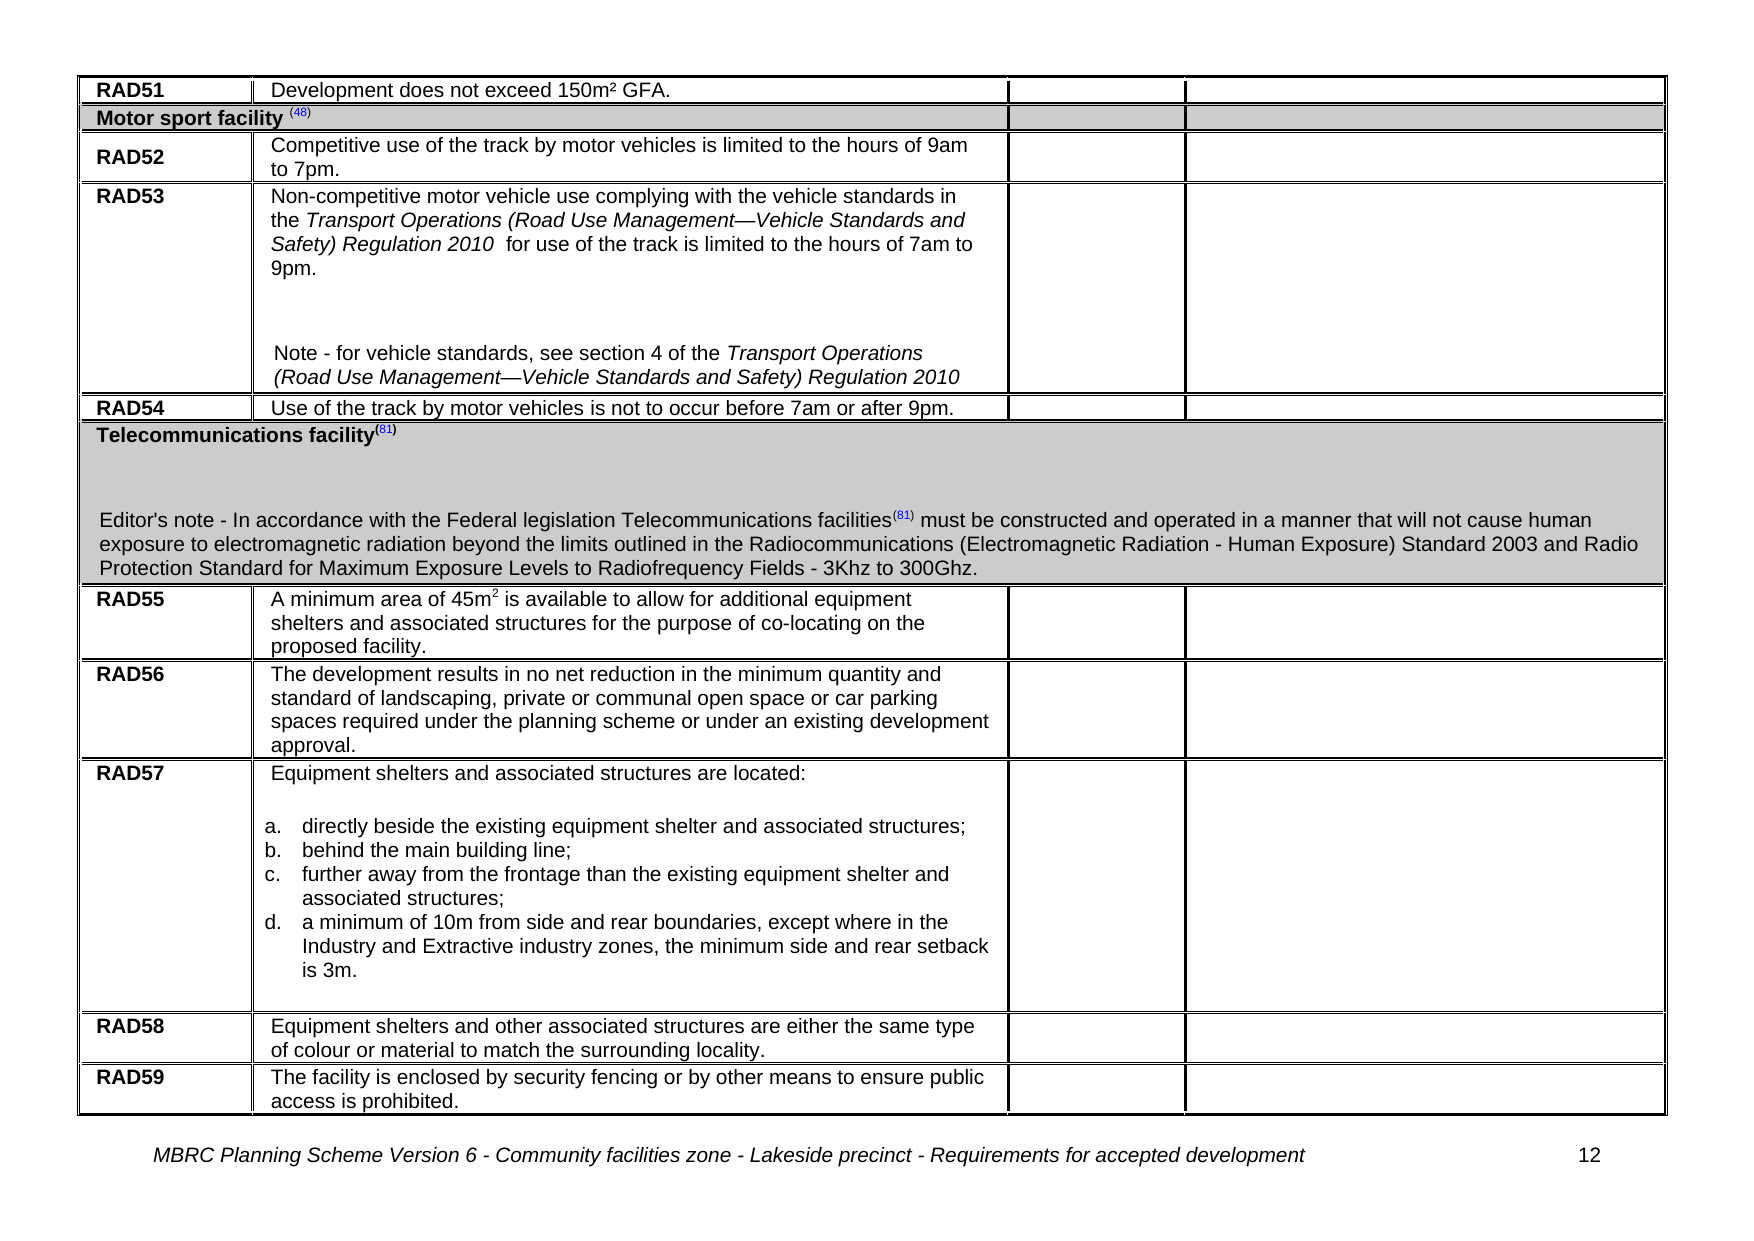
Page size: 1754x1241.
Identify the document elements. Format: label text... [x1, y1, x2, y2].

table_cell [1008, 77, 1185, 102]
table_cell Development does not exceed 150m² GFA. [253, 77, 1008, 102]
table_cell The facility is enclosed by security fencing or by other means to ensure public access is prohibited. [253, 1065, 1008, 1113]
table_cell [1185, 181, 1666, 392]
table_cell [1010, 662, 1184, 757]
table_cell [1010, 133, 1184, 181]
table_cell [1185, 78, 1664, 102]
table_cell RAD56 [80, 658, 251, 757]
table_cell [1187, 658, 1665, 757]
table_cell RAD58 [78, 1011, 253, 1062]
table_cell [1187, 583, 1665, 658]
table_cell RAD51 [80, 78, 253, 102]
table_cell RAD54 [80, 392, 251, 419]
table_cell [1010, 396, 1184, 419]
table_cell RAD53 [78, 181, 253, 392]
table_cell [1185, 1062, 1666, 1113]
table_cell [1187, 392, 1665, 419]
table_cell [1187, 102, 1665, 129]
table_cell RAD55 [80, 583, 251, 658]
table_cell Equipment shelters and associated structures are located: directly beside the existing equipment shelter and associated structures; behind the main building line; further away from the frontage than the existing equipment shelter and associated structures; a minimum of 10m from side and rear boundaries, except where in the Industry and Extractive industry zones, the minimum side and rear setback is 3m. [254, 761, 1007, 1011]
table_cell [1010, 1014, 1184, 1062]
table_cell RAD52 [80, 129, 251, 181]
table_cell [1008, 1065, 1185, 1113]
table_cell Equipment shelters and other associated structures are either the same type of colour or material to match the surrounding locality. [254, 1014, 1007, 1062]
table_cell Use of the track by motor vehicles is not to occur before 7am or after 9pm. [254, 396, 1007, 419]
table_cell [1187, 757, 1665, 1011]
table_cell The development results in no net reduction in the minimum quantity and standard of landscaping, private or communal open space or car parking spaces required under the planning scheme or under an existing development approval. [254, 662, 1007, 757]
table_cell [1010, 761, 1184, 1011]
table_cell Non-competitive motor vehicle use complying with the vehicle standards in the Transport Operations (Road Use Management—Vehicle Standards and Safety) Regulation 2010 for use of the track is limited to the hours of 7am to 9pm. [254, 184, 1007, 392]
table_cell Motor sport facility (48) [80, 102, 1007, 129]
table_cell A minimum area of 45m2 is available to allow for additional equipment shelters and associated structures for the purpose of co-locating on the proposed facility. [254, 587, 1007, 658]
table_cell Competitive use of the track by motor vehicles is limited to the hours of 9am to 7pm. [254, 133, 1007, 181]
table_cell [1010, 587, 1184, 658]
table_cell RAD59 [78, 1062, 253, 1113]
table_cell RAD57 [80, 757, 251, 1011]
table_cell [1010, 106, 1184, 129]
table_cell [1010, 184, 1184, 392]
table_cell Telecommunications facility(81) [80, 419, 1665, 476]
table_cell [1187, 129, 1665, 181]
table_cell [1185, 1011, 1666, 1062]
